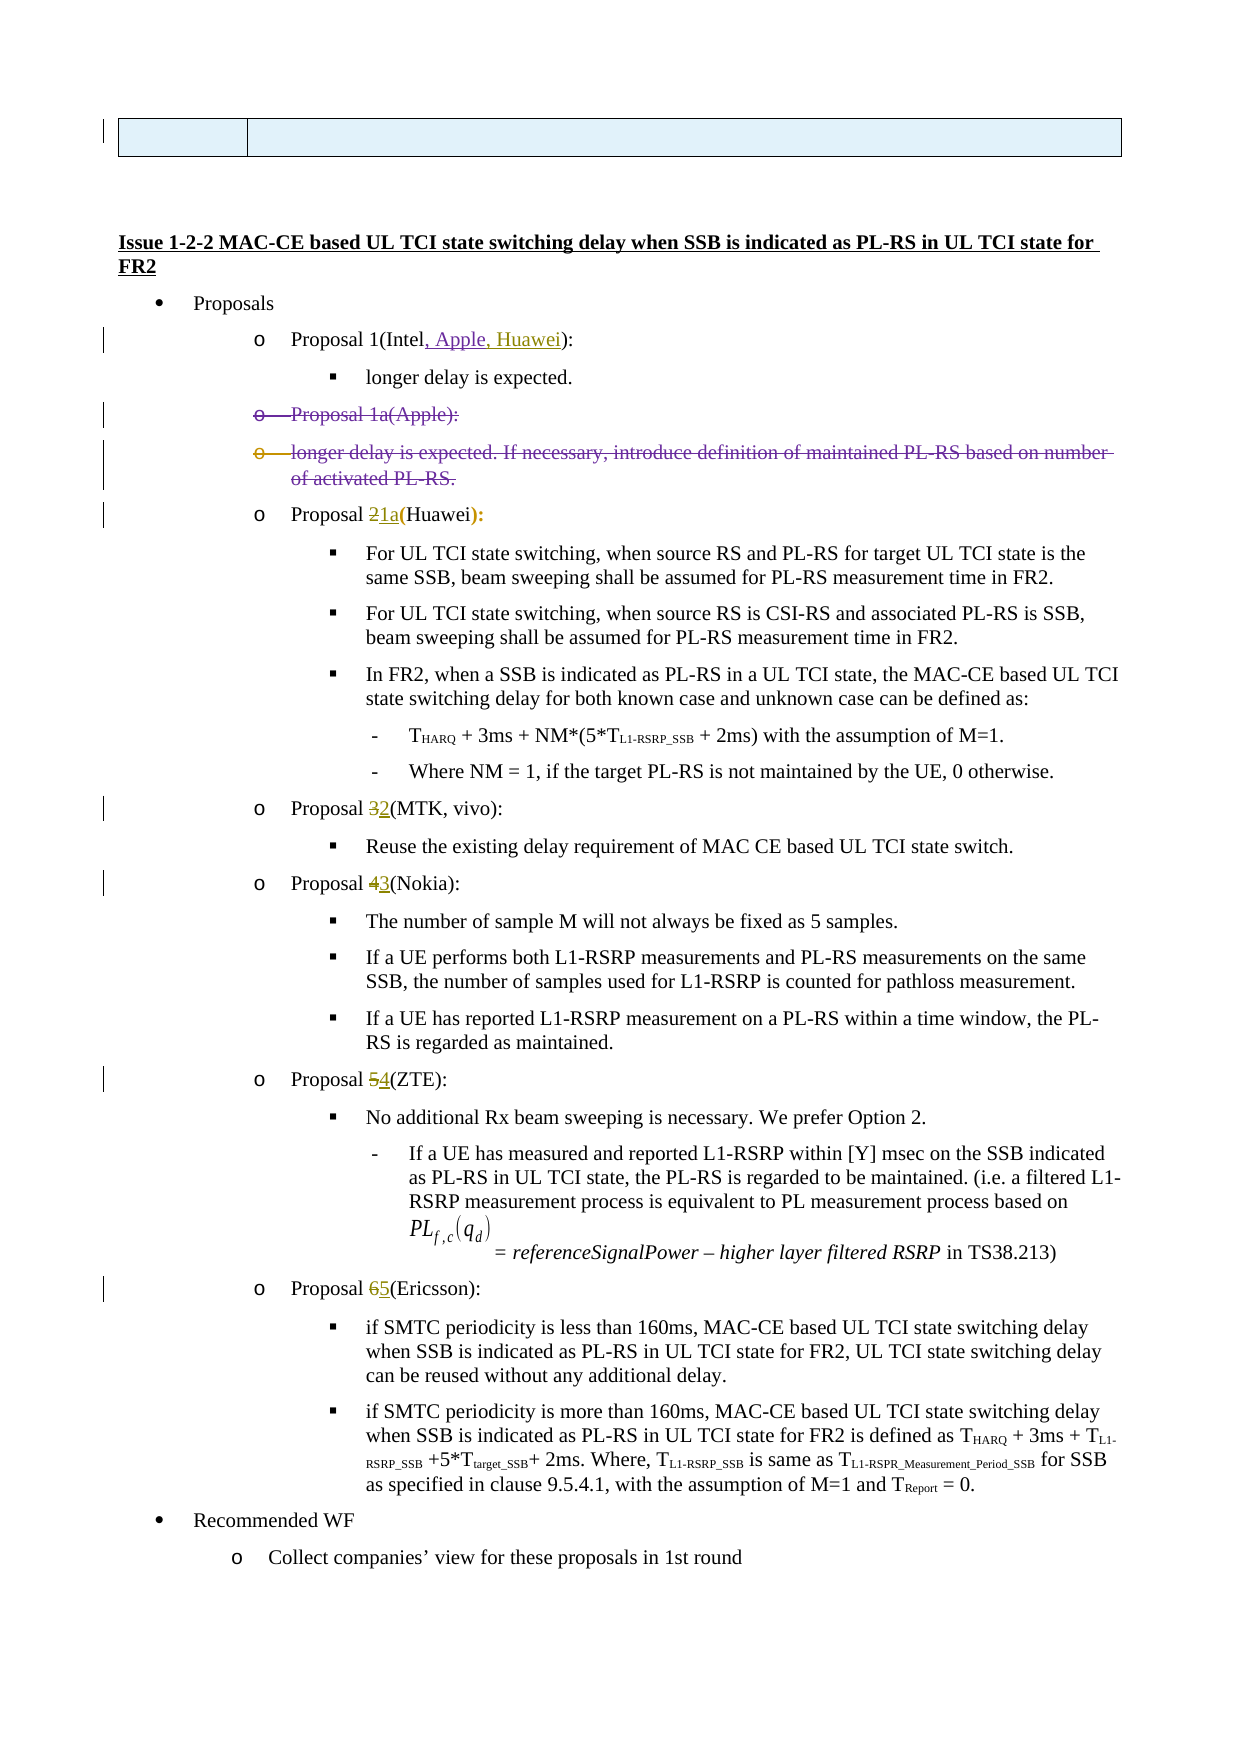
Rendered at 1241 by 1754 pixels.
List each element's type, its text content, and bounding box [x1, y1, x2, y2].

list If a UE has measured and reported L1-RSRP within [Y] msec on the SSB indicated as PL-RS in UL TCI state, the PL-RS is regarded to be maintained. (i.e. a filtered L1-RSRP measurement process is equivalent to PL measurement process based on = referenceSignalPower – higher layer filtered RSRP in TS38.213) [371, 1141, 1122, 1264]
list if SMTC periodicity is more than 160ms, MAC-CE based UL TCI state switching delay when SSB is indicated as PL-RS in UL TCI state for FR2 is defined as THARQ + 3ms + TL1-RSRP_SSB +5*Ttarget_SSB+ 2ms. Where, TL1-RSRP_SSB is same as TL1-RSPR_Measurement_Period_SSB for SSB as specified in clause 9.5.4.1, with the assumption of M=1 and TReport = 0. [328, 1399, 1122, 1496]
list No additional Rx beam sweeping is necessary. We prefer Option 2. [328, 1105, 1122, 1129]
list In FR2, when a SSB is indicated as PL-RS in a UL TCI state, the MAC-CE based UL TCI state switching delay for both known case and unknown case can be defined as: [328, 662, 1122, 710]
list Proposal (ZTE): [253, 1066, 1122, 1092]
list The number of sample M will not always be fixed as 5 samples. [328, 909, 1122, 933]
text Issue 1-2-2 MAC-CE based UL TCI state switching delay when SSB is indicated as PL-RS in UL TCI state for FR2 [118, 230, 1122, 278]
list Proposal (Huawei): [253, 502, 1122, 528]
list THARQ + 3ms + NM*(5*TL1-RSRP_SSB + 2ms) with the assumption of M=1. [371, 722, 1122, 747]
list For UL TCI state switching, when source RS and PL-RS for target UL TCI state is the same SSB, beam sweeping shall be assumed for PL-RS measurement time in FR2. [328, 541, 1122, 589]
list Proposals [156, 291, 1122, 314]
list if SMTC periodicity is less than 160ms, MAC-CE based UL TCI state switching delay when SSB is indicated as PL-RS in UL TCI state for FR2, UL TCI state switching delay can be reused without any additional delay. [328, 1314, 1122, 1387]
list If a UE has reported L1-RSRP measurement on a PL-RS within a time window, the PL-RS is regarded as maintained. [328, 1006, 1122, 1054]
list For UL TCI state switching, when source RS is CSI-RS and associated PL-RS is SSB, beam sweeping shall be assumed for PL-RS measurement time in FR2. [328, 601, 1122, 649]
list If a UE performs both L1-RSRP measurements and PL-RS measurements on the same SSB, the number of samples used for L1-RSRP is counted for pathloss measurement. [328, 945, 1122, 993]
list Proposal (Ericsson): [253, 1276, 1122, 1302]
list Reuse the existing delay requirement of MAC CE based UL TCI state switch. [328, 834, 1122, 858]
list Proposal (Nokia): [253, 870, 1122, 896]
list Recommended WF [156, 1508, 1122, 1532]
list Collect companies’ view for these proposals in 1st round [231, 1544, 1122, 1570]
list Proposal (MTK, vivo): [253, 796, 1122, 821]
list Where NM = 1, if the target PL-RS is not maintained by the UE, 0 otherwise. [371, 759, 1122, 783]
list Proposal 1(Intel): [253, 327, 1122, 353]
list longer delay is expected. [328, 365, 1122, 389]
